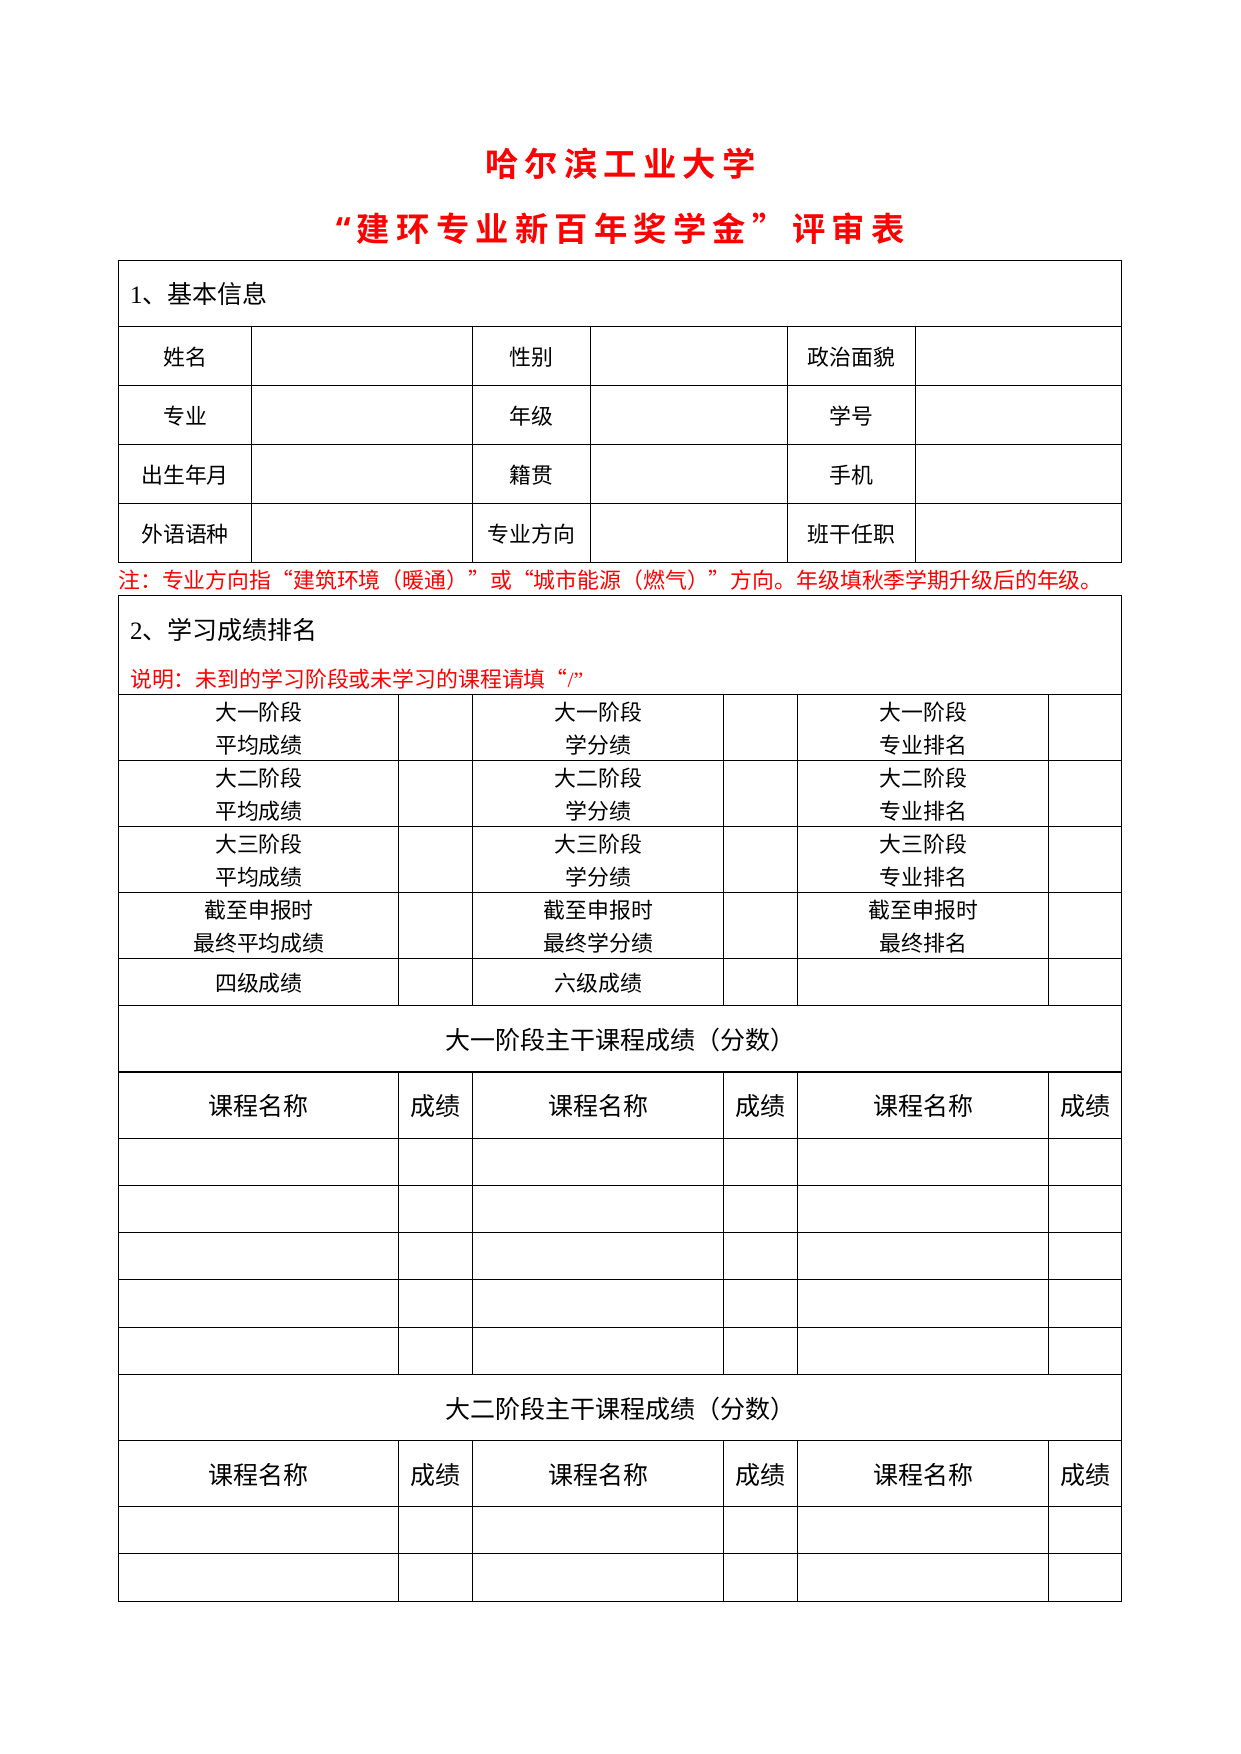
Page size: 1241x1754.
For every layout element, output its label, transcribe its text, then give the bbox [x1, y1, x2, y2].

table_cell [1049, 959, 1121, 1005]
table_cell [724, 827, 797, 892]
table_cell [399, 1186, 472, 1232]
table_cell 截至申报时 最终平均成绩 [119, 893, 398, 958]
table_cell 课程名称 [119, 1073, 398, 1137]
table_cell 课程名称 [473, 1441, 723, 1506]
table_cell 大二阶段 平均成绩 [119, 761, 398, 826]
table_cell [724, 1186, 797, 1232]
table_cell [798, 1139, 1048, 1185]
text 哈尔滨工业大学 [118, 129, 1122, 194]
text 注：专业方向指“建筑环境（暖通）”或“城市能源（燃气）”方向。年级填秋季学期升级后的年级。 [118, 563, 1122, 595]
table_cell [798, 1186, 1048, 1232]
table_cell [724, 1554, 797, 1601]
table_cell [916, 327, 1121, 384]
table_cell [591, 327, 787, 384]
table_cell 专业 [119, 386, 251, 444]
table_cell [119, 1554, 398, 1601]
table_cell 课程名称 [119, 1441, 398, 1506]
table_cell [399, 1139, 472, 1185]
table_cell [798, 959, 1048, 1005]
table_cell [724, 1507, 797, 1553]
table_cell [119, 1139, 398, 1185]
table_cell [1049, 1233, 1121, 1279]
table_cell [119, 1507, 398, 1553]
table_cell 大一阶段 平均成绩 [119, 695, 398, 760]
table_cell [119, 1186, 398, 1232]
table_cell [399, 761, 472, 826]
table_cell [399, 1328, 472, 1374]
table_cell [399, 695, 472, 760]
table_cell [1049, 695, 1121, 760]
table_cell [252, 386, 472, 444]
table_cell [399, 1280, 472, 1327]
table_cell [399, 893, 472, 958]
table_header 2、学习成绩排名 说明：未到的学习阶段或未学习的课程请填“/” [119, 596, 1121, 694]
table_cell 大一阶段 学分绩 [473, 695, 723, 760]
table_cell [473, 1139, 723, 1185]
table_cell [1049, 893, 1121, 958]
table_cell 课程名称 [473, 1073, 723, 1137]
table_cell 大三阶段 平均成绩 [119, 827, 398, 892]
table_cell [399, 1233, 472, 1279]
table_cell [724, 1280, 797, 1327]
table_cell 专业方向 [473, 504, 590, 562]
table_cell [1049, 1328, 1121, 1374]
table_cell [724, 1233, 797, 1279]
table_cell [798, 1554, 1048, 1601]
table_cell [473, 1233, 723, 1279]
table_cell [591, 504, 787, 562]
table_cell [591, 445, 787, 503]
text “建环专业新百年奖学金”评审表 [118, 194, 1122, 259]
table_cell 大二阶段 学分绩 [473, 761, 723, 826]
table_cell [798, 1507, 1048, 1553]
table_cell 政治面貌 [788, 327, 915, 384]
table_cell [1049, 1139, 1121, 1185]
table_cell 大二阶段主干课程成绩（分数） [119, 1375, 1121, 1440]
table_cell [916, 504, 1121, 562]
table_cell 大三阶段 专业排名 [798, 827, 1048, 892]
table_cell 手机 [788, 445, 915, 503]
table_cell 性别 [473, 327, 590, 384]
table_cell 成绩 [399, 1073, 472, 1137]
table_cell [591, 386, 787, 444]
table_cell [798, 1328, 1048, 1374]
table_cell [119, 1233, 398, 1279]
table_cell 截至申报时 最终排名 [798, 893, 1048, 958]
table_cell 六级成绩 [473, 959, 723, 1005]
table_header 1、基本信息 [119, 261, 1121, 326]
table_cell [724, 761, 797, 826]
table_cell 成绩 [1049, 1441, 1121, 1506]
table_cell 四级成绩 [119, 959, 398, 1005]
table_cell [473, 1507, 723, 1553]
table_cell 姓名 [119, 327, 251, 384]
table_cell [1049, 761, 1121, 826]
table_cell 成绩 [399, 1441, 472, 1506]
table_cell 成绩 [1049, 1073, 1121, 1137]
table_cell [724, 893, 797, 958]
table_cell [473, 1328, 723, 1374]
table_cell [724, 1139, 797, 1185]
table_cell 大二阶段 专业排名 [798, 761, 1048, 826]
table_cell [724, 1328, 797, 1374]
table_cell [724, 695, 797, 760]
table_cell [1049, 827, 1121, 892]
table_cell [119, 1280, 398, 1327]
table_cell [724, 959, 797, 1005]
table_cell 截至申报时 最终学分绩 [473, 893, 723, 958]
table_cell 籍贯 [473, 445, 590, 503]
table_cell [473, 1280, 723, 1327]
table_cell 学号 [788, 386, 915, 444]
table_cell 成绩 [724, 1441, 797, 1506]
table_cell 成绩 [724, 1073, 797, 1137]
table_cell [1049, 1280, 1121, 1327]
table_cell [399, 1554, 472, 1601]
table_cell 年级 [473, 386, 590, 444]
table_cell [252, 327, 472, 384]
table_cell [798, 1280, 1048, 1327]
table_cell [473, 1554, 723, 1601]
table_cell [916, 445, 1121, 503]
table_cell 出生年月 [119, 445, 251, 503]
table_cell [399, 1507, 472, 1553]
table_cell [1049, 1507, 1121, 1553]
table_cell 大三阶段 学分绩 [473, 827, 723, 892]
table_cell [399, 959, 472, 1005]
table_cell [798, 1233, 1048, 1279]
table_cell [252, 445, 472, 503]
table_cell [1049, 1554, 1121, 1601]
table_cell 课程名称 [798, 1441, 1048, 1506]
table_cell [119, 1328, 398, 1374]
table_cell [1049, 1186, 1121, 1232]
table_cell 大一阶段 专业排名 [798, 695, 1048, 760]
table_cell 课程名称 [798, 1073, 1048, 1137]
table_cell [473, 1186, 723, 1232]
table_cell 大一阶段主干课程成绩（分数） [119, 1006, 1121, 1071]
table_cell 外语语种 [119, 504, 251, 562]
table_cell [916, 386, 1121, 444]
table_cell [399, 827, 472, 892]
table_cell [252, 504, 472, 562]
table_cell 班干任职 [788, 504, 915, 562]
